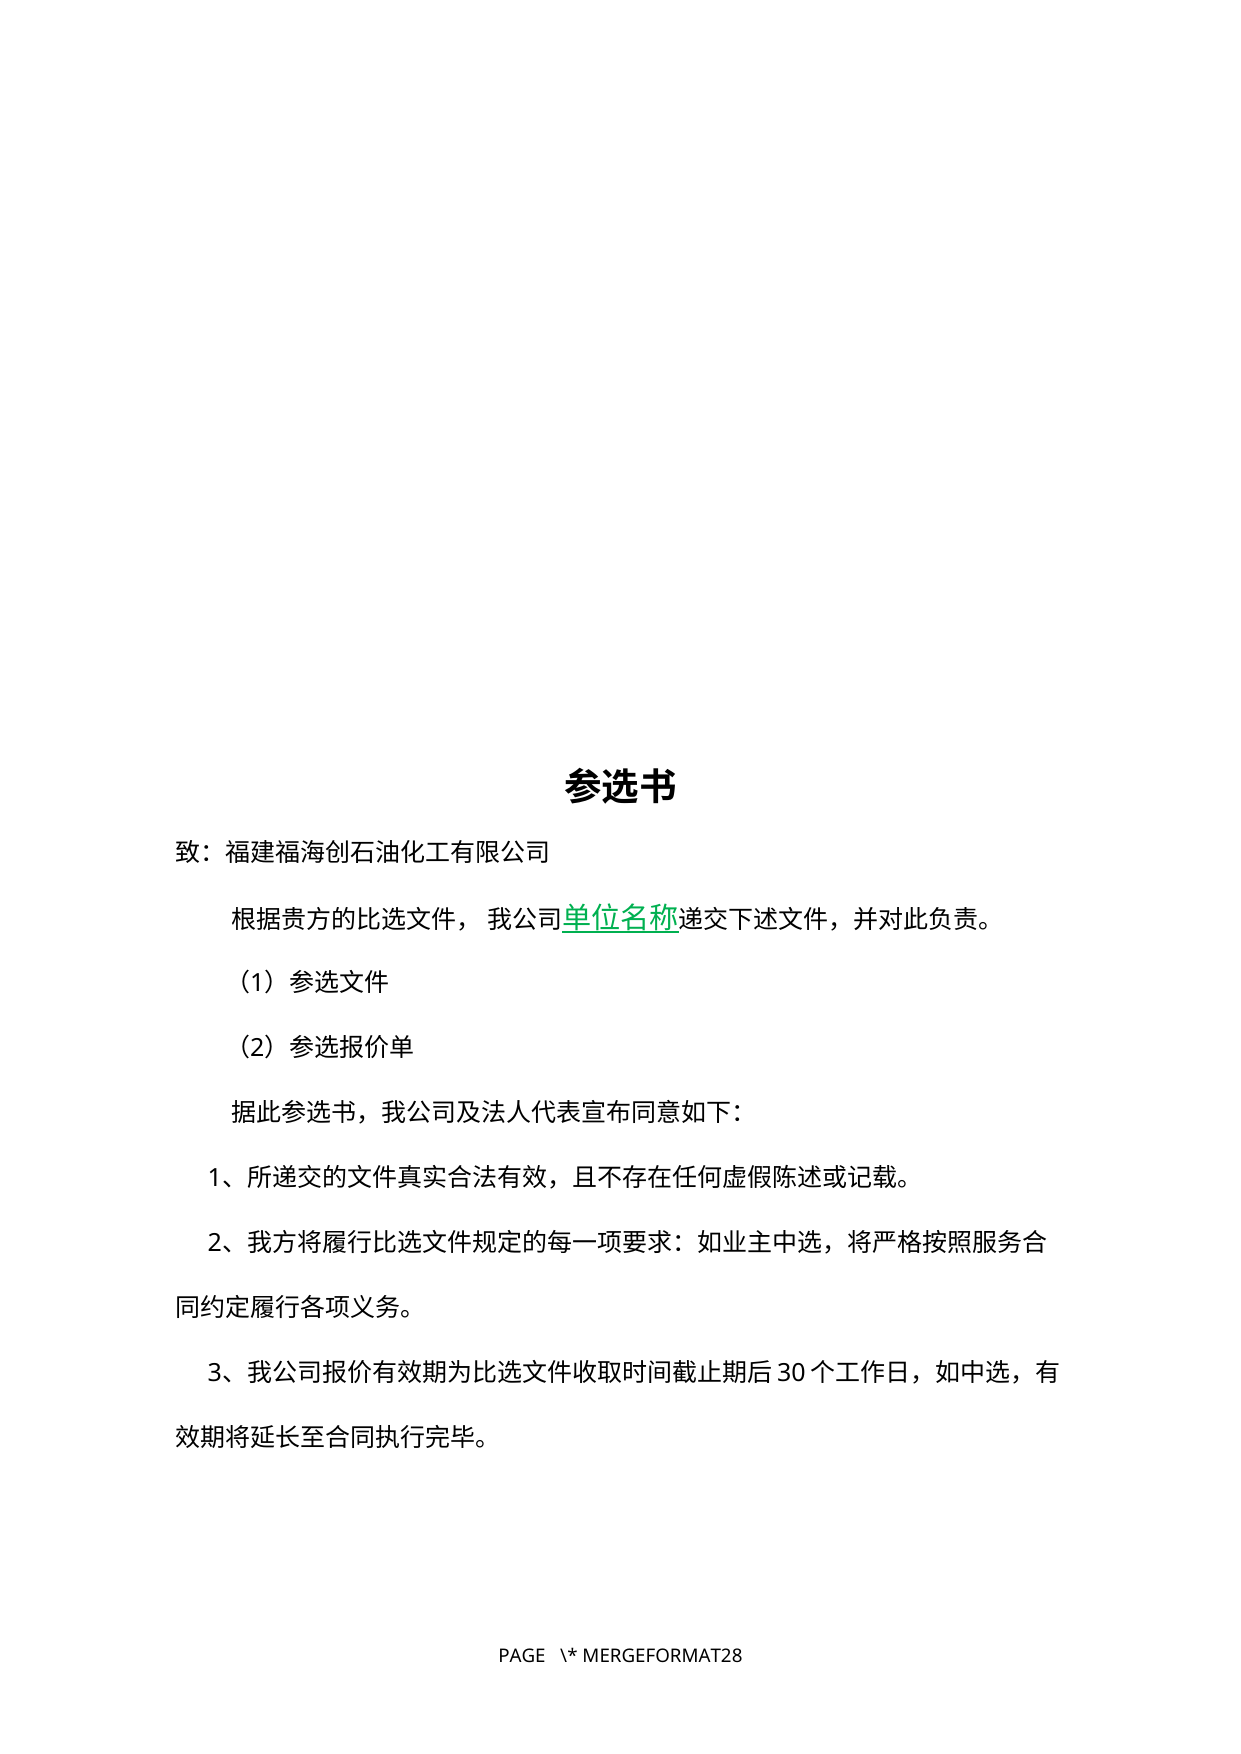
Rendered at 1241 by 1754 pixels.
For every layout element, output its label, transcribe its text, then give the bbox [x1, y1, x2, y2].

text 参选书 [175, 753, 1065, 818]
text 1、所递交的文件真实合法有效，且不存在任何虚假陈述或记载。 [175, 1143, 1065, 1208]
text （2）参选报价单 [175, 1013, 1065, 1078]
text 据此参选书，我公司及法人代表宣布同意如下： [175, 1078, 1065, 1143]
text 致：福建福海创石油化工有限公司 [175, 818, 1065, 883]
text 3、我公司报价有效期为比选文件收取时间截止期后30个工作日，如中选，有效期将延长至合同执行完毕。 [175, 1338, 1065, 1468]
text （1）参选文件 [175, 948, 1065, 1013]
text 2、我方将履行比选文件规定的每一项要求：如业主中选，将严格按照服务合同约定履行各项义务。 [175, 1208, 1065, 1338]
text 根据贵方的比选文件， 我公司单位名称递交下述文件，并对此负责。 [175, 883, 1065, 948]
